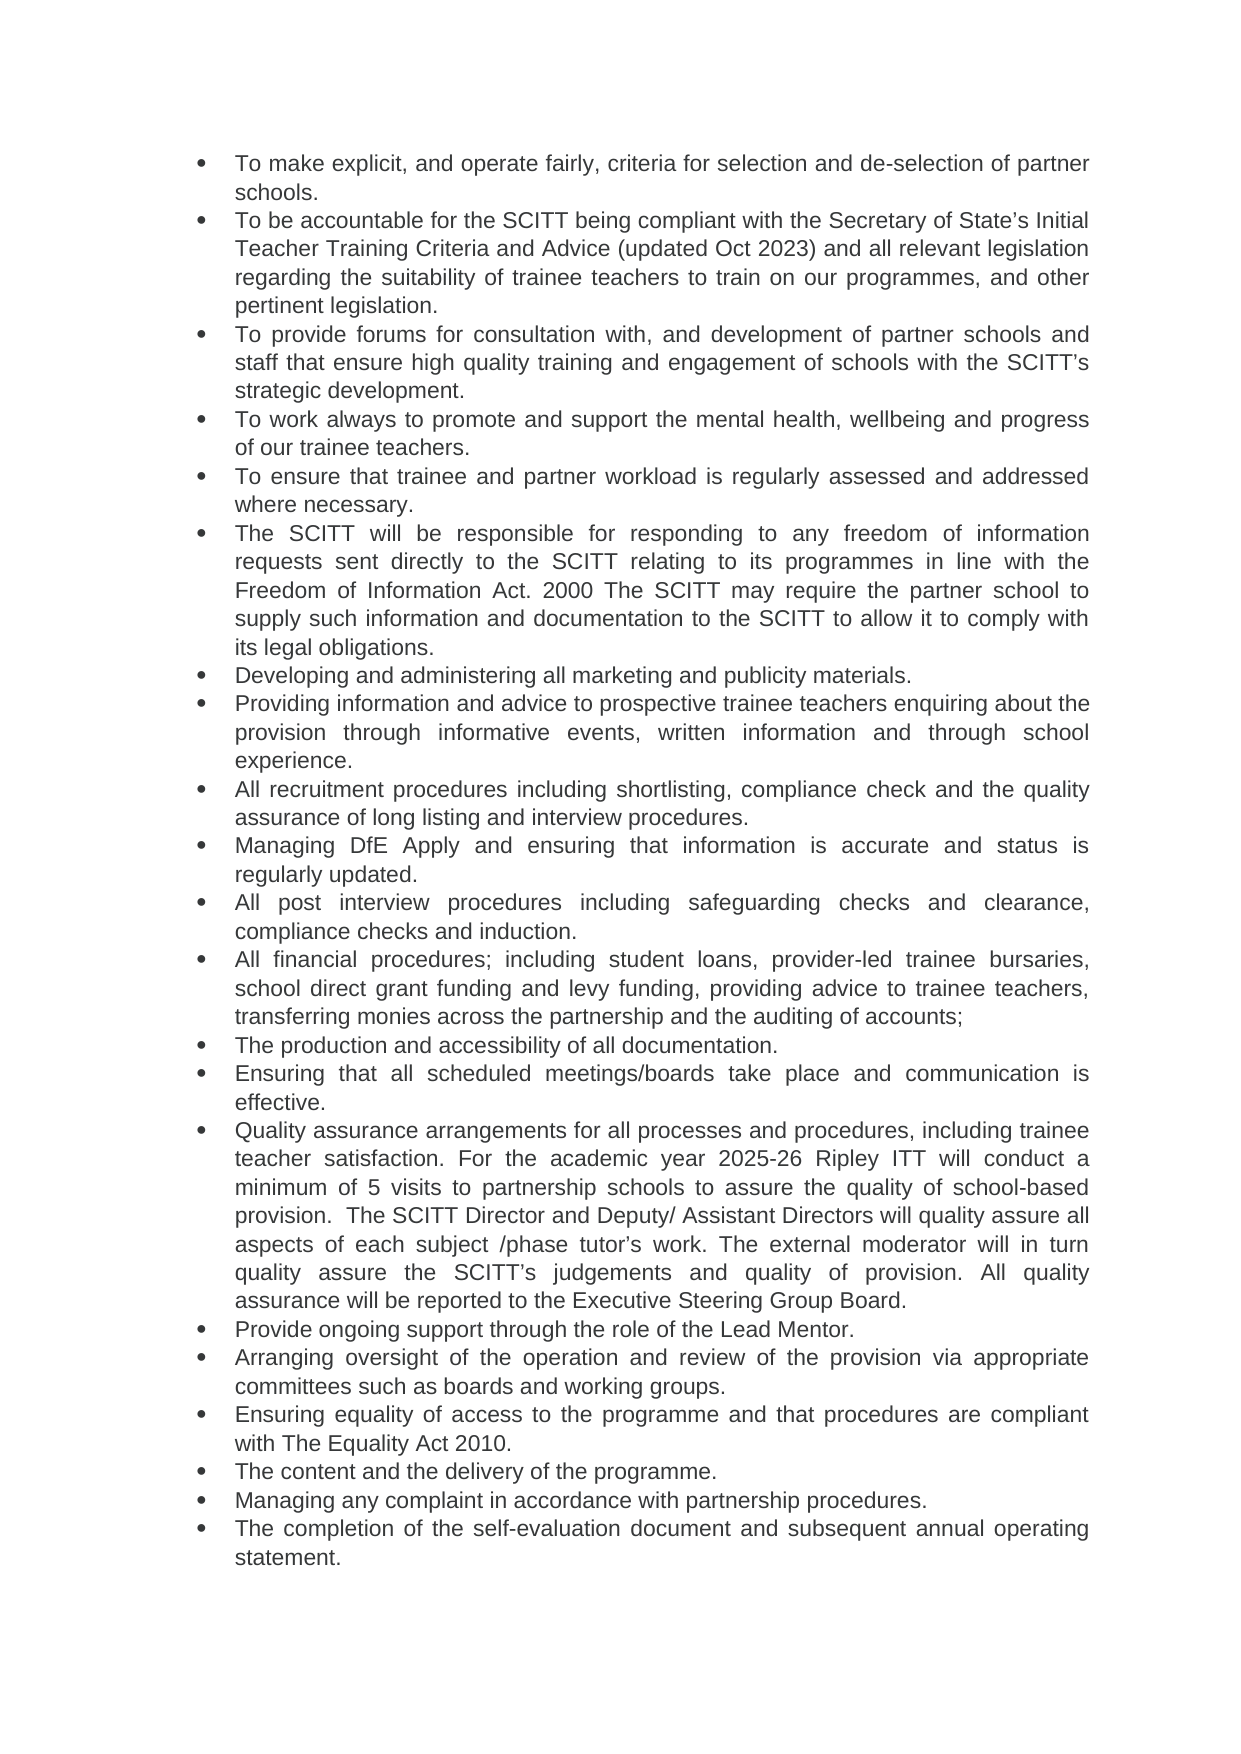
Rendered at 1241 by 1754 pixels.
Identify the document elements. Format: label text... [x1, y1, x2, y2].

list Arranging oversight of the operation and review of the provision via appropriate committees such as boards and working groups. [197, 1344, 1090, 1399]
list All financial procedures; including student loans, provider-led trainee bursaries, school direct grant funding and levy funding, providing advice to trainee teachers, transferring monies across the partnership and the auditing of accounts; [197, 946, 1090, 1029]
list All post interview procedures including safeguarding checks and clearance, compliance checks and induction. [197, 889, 1090, 944]
list To work always to promote and support the mental health, wellbeing and progress of our trainee teachers. [197, 406, 1090, 461]
list Providing information and advice to prospective trainee teachers enquiring about the provision through informative events, written information and through school experience. [197, 690, 1090, 773]
list Quality assurance arrangements for all processes and procedures, including trainee teacher satisfaction. For the academic year 2025-26 Ripley ITT will conduct a minimum of 5 visits to partnership schools to assure the quality of school-based provision. The SCITT Director and Deputy/ Assistant Directors will quality assure all aspects of each subject /phase tutor’s work. The external moderator will in turn quality assure the SCITT’s judgements and quality of provision. All quality assurance will be reported to the Executive Steering Group Board. [197, 1117, 1090, 1314]
list To be accountable for the SCITT being compliant with the Secretary of State’s Initial Teacher Training Criteria and Advice (updated Oct 2023) and all relevant legislation regarding the suitability of trainee teachers to train on our programmes, and other pertinent legislation. [197, 207, 1090, 318]
list The completion of the self-evaluation document and subsequent annual operating statement. [197, 1515, 1090, 1570]
list Ensuring equality of access to the programme and that procedures are compliant with The Equality Act 2010. [197, 1401, 1090, 1456]
list Provide ongoing support through the role of the Lead Mentor. [197, 1316, 1090, 1342]
list The production and accessibility of all documentation. [197, 1032, 1090, 1058]
list To ensure that trainee and partner workload is regularly assessed and addressed where necessary. [197, 463, 1090, 518]
list Ensuring that all scheduled meetings/boards take place and communication is effective. [197, 1060, 1090, 1115]
list Developing and administering all marketing and publicity materials. [197, 662, 1090, 688]
list To make explicit, and operate fairly, criteria for selection and de-selection of partner schools. [197, 150, 1090, 205]
list Managing any complaint in accordance with partnership procedures. [197, 1487, 1090, 1513]
list Managing DfE Apply and ensuring that information is accurate and status is regularly updated. [197, 832, 1090, 887]
list All recruitment procedures including shortlisting, compliance check and the quality assurance of long listing and interview procedures. [197, 776, 1090, 830]
list The content and the delivery of the programme. [197, 1458, 1090, 1484]
list To provide forums for consultation with, and development of partner schools and staff that ensure high quality training and engagement of schools with the SCITT’s strategic development. [197, 321, 1090, 404]
list The SCITT will be responsible for responding to any freedom of information requests sent directly to the SCITT relating to its programmes in line with the Freedom of Information Act. 2000 The SCITT may require the partner school to supply such information and documentation to the SCITT to allow it to comply with its legal obligations. [197, 520, 1090, 660]
